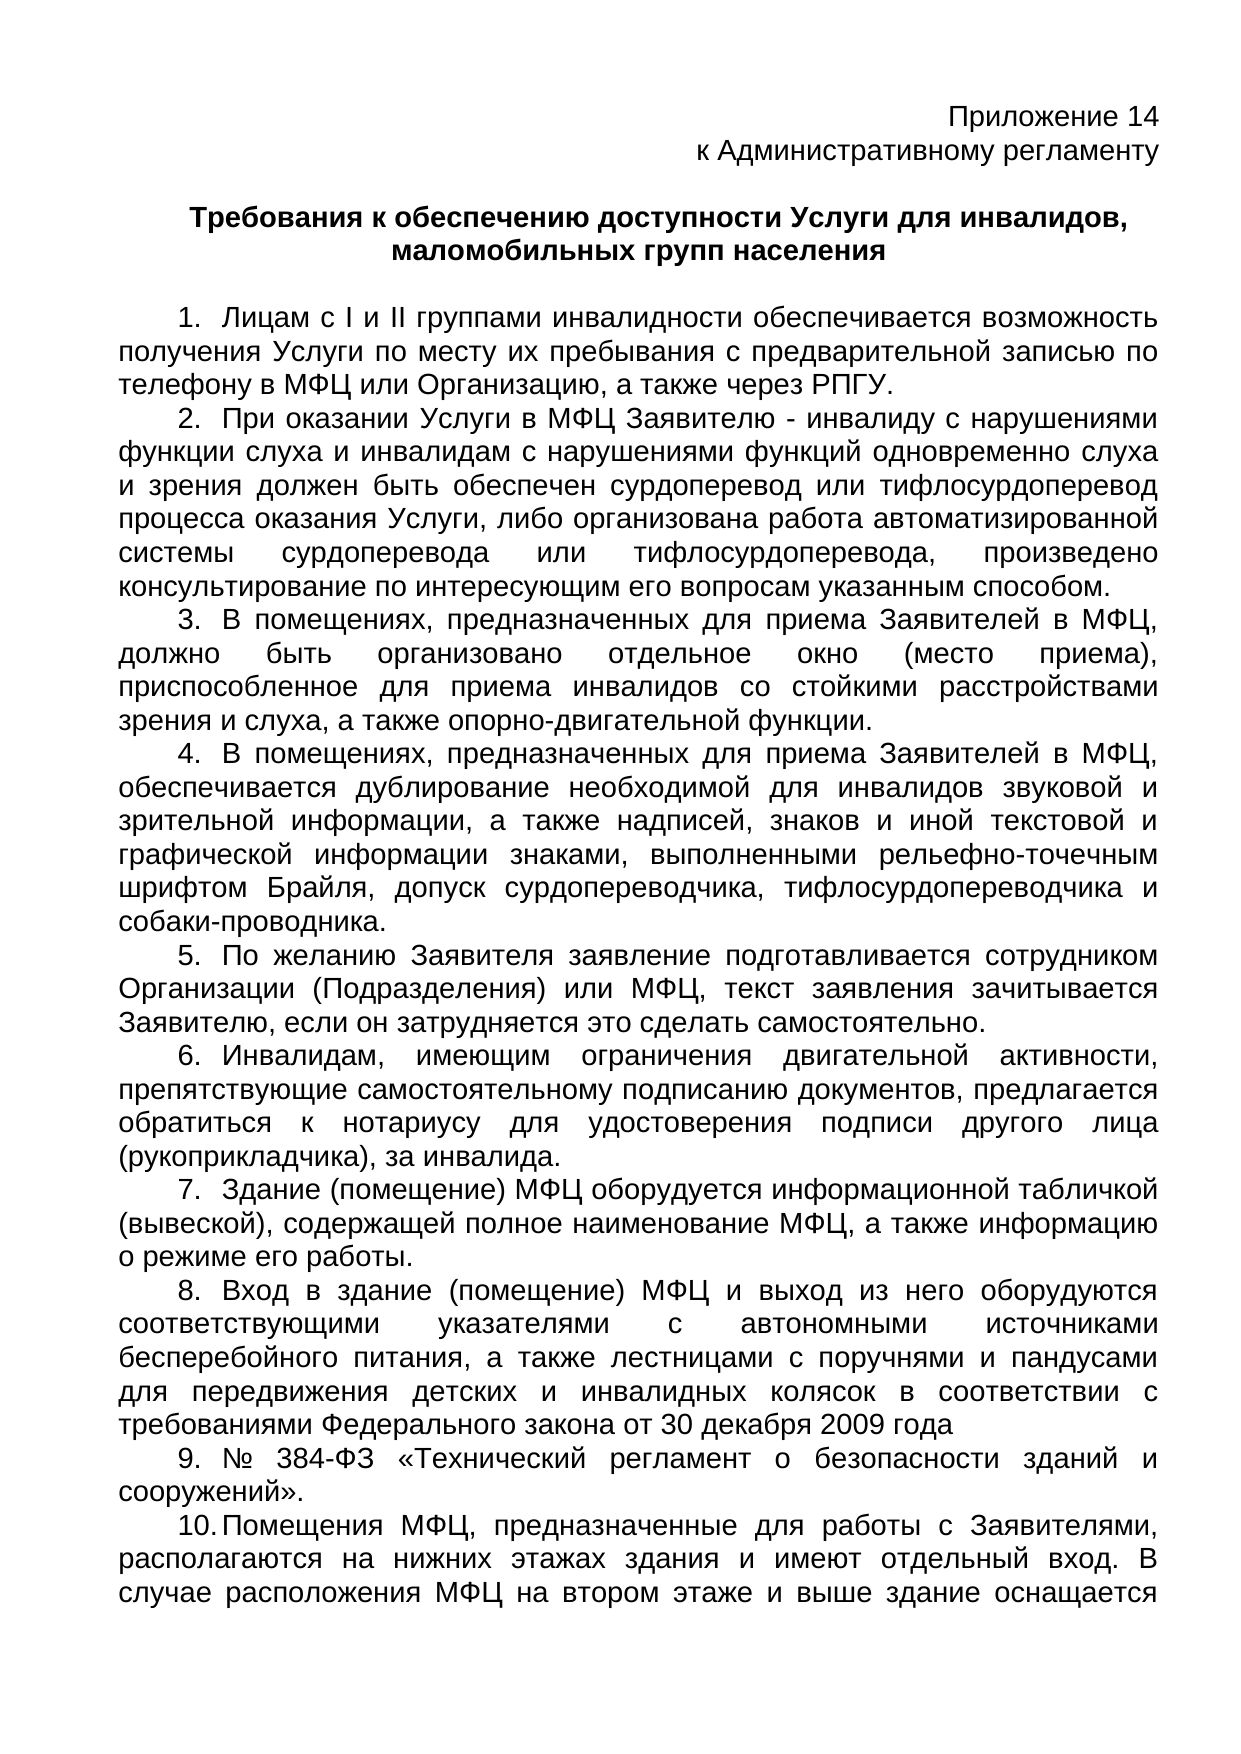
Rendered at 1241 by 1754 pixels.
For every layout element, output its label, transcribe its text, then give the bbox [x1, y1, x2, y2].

text Требования к обеспечению доступности Услуги для инвалидов, маломобильных групп населения [118, 200, 1159, 267]
text к Административному регламенту [118, 133, 1159, 166]
list В помещениях, предназначенных для приема Заявителей в МФЦ, должно быть организовано отдельное окно (место приема), приспособленное для приема инвалидов со стойкими расстройствами зрения и слуха, а также опорно-двигательной функции. [118, 602, 1159, 736]
list При оказании Услуги в МФЦ Заявителю - инвалиду с нарушениями функции слуха и инвалидам с нарушениями функций одновременно слуха и зрения должен быть обеспечен сурдоперевод или тифлосурдоперевод процесса оказания Услуги, либо организована работа автоматизированной системы сурдоперевода или тифлосурдоперевода, произведено консультирование по интересующим его вопросам указанным способом. [118, 401, 1159, 602]
list Здание (помещение) МФЦ оборудуется информационной табличкой (вывеской), содержащей полное наименование МФЦ, а также информацию о режиме его работы. [118, 1172, 1159, 1273]
list Вход в здание (помещение) МФЦ и выход из него оборудуются соответствующими указателями с автономными источниками бесперебойного питания, а также лестницами с поручнями и пандусами для передвижения детских и инвалидных колясок в соответствии с требованиями Федерального закона от 30 декабря 2009 года [118, 1273, 1159, 1441]
list По желанию Заявителя заявление подготавливается сотрудником Организации (Подразделения) или МФЦ, текст заявления зачитывается Заявителю, если он затрудняется это сделать самостоятельно. [118, 938, 1159, 1038]
list В помещениях, предназначенных для приема Заявителей в МФЦ, обеспечивается дублирование необходимой для инвалидов звуковой и зрительной информации, а также надписей, знаков и иной текстовой и графической информации знаками, выполненными рельефно-точечным шрифтом Брайля, допуск сурдопереводчика, тифлосурдопереводчика и собаки-проводника. [118, 736, 1159, 938]
list № 384-ФЗ «Технический регламент о безопасности зданий и сооружений». [118, 1441, 1159, 1508]
text Приложение 14 [118, 99, 1159, 133]
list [118, 1508, 1159, 1608]
list Лицам с I и II группами инвалидности обеспечивается возможность получения Услуги по месту их пребывания с предварительной записью по телефону в МФЦ или Организацию, а также через РПГУ. [118, 300, 1159, 401]
list Инвалидам, имеющим ограничения двигательной активности, препятствующие самостоятельному подписанию документов, предлагается обратиться к нотариусу для удостоверения подписи другого лица (рукоприкладчика), за инвалида. [118, 1038, 1159, 1172]
